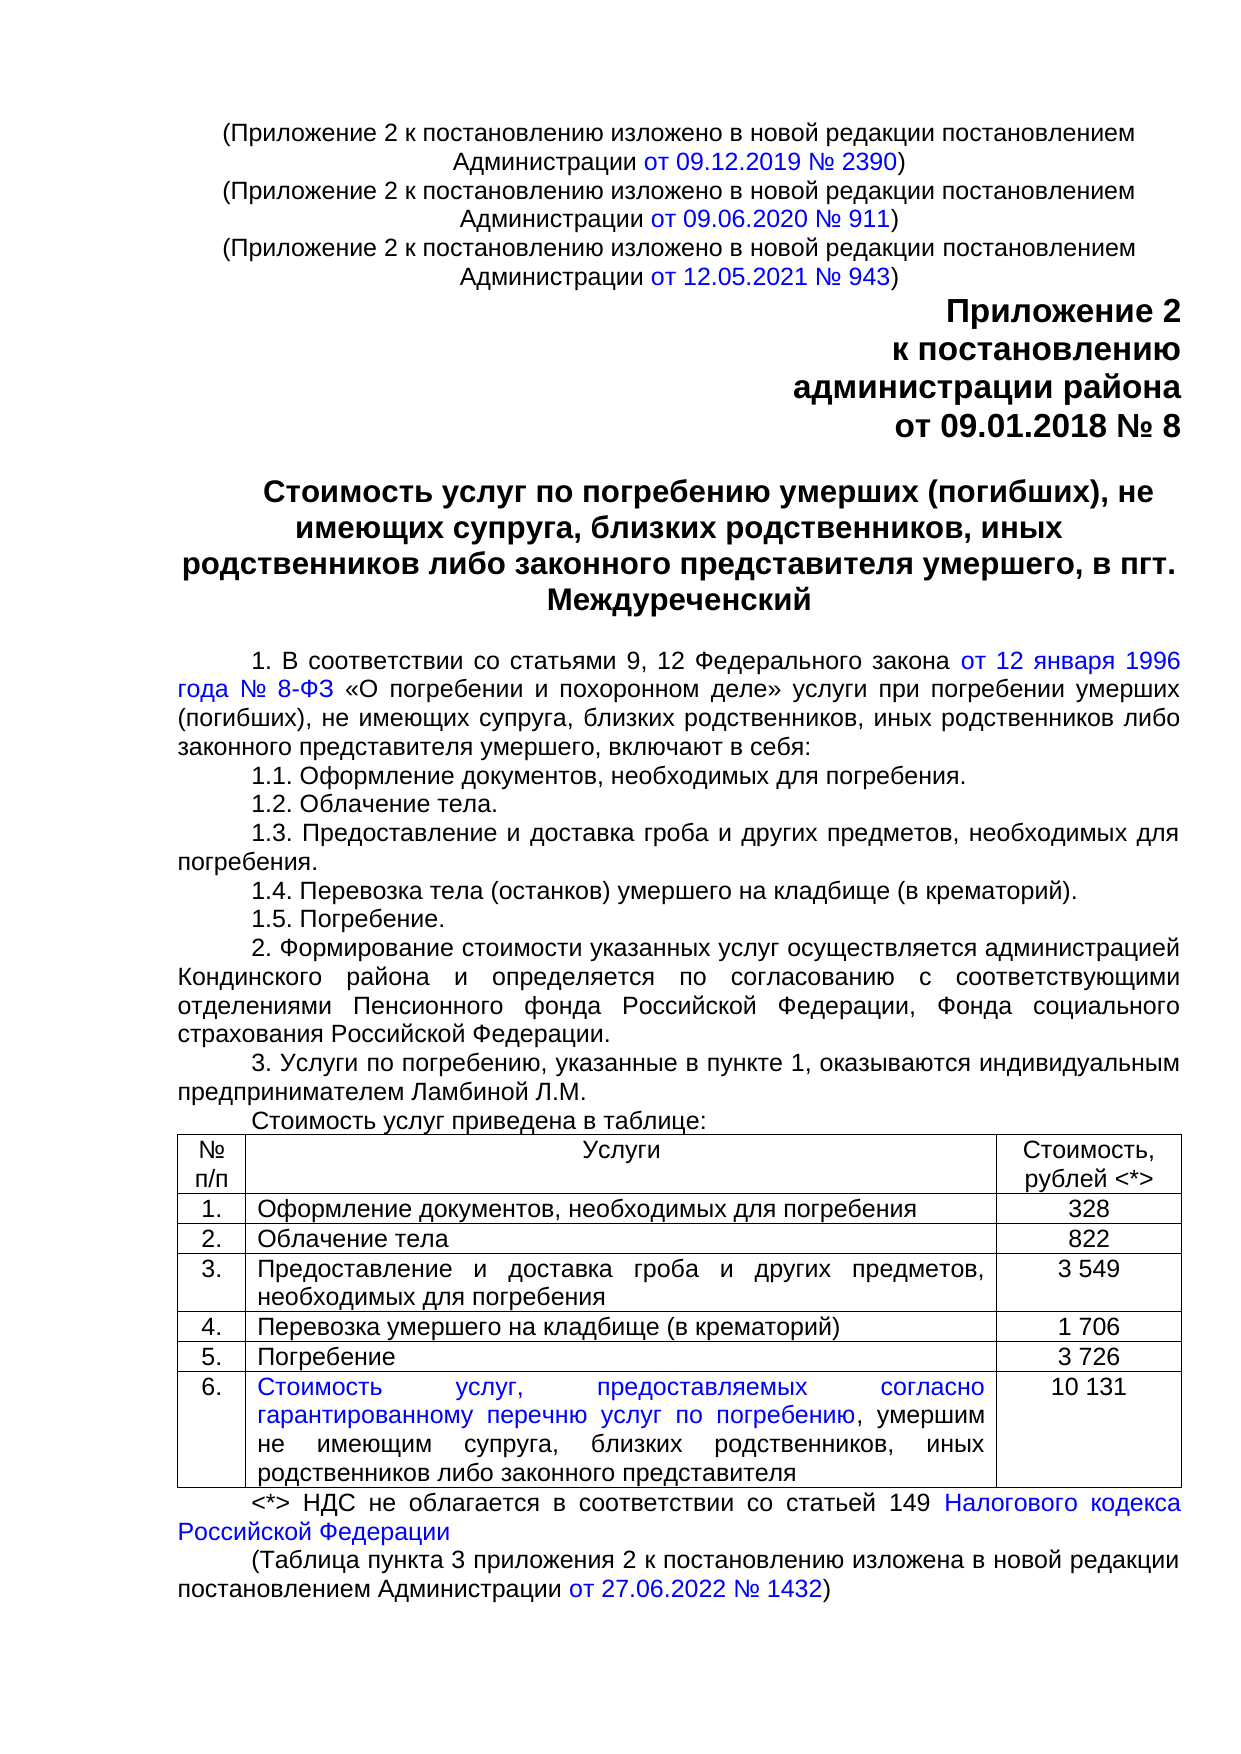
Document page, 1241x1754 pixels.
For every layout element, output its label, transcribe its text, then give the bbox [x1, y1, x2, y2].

table_cell 3 549 [997, 1254, 1181, 1311]
list 1.3. Предоставление и доставка гроба и других предметов, необходимых для погребения. [177, 818, 1181, 876]
table_cell 4. [178, 1312, 245, 1341]
list 1.2. Облачение тела. [177, 789, 1181, 818]
table_header № п/п [178, 1135, 245, 1193]
table_header Услуги [246, 1135, 996, 1193]
text (Приложение 2 к постановлению изложено в новой редакции постановлением Администрации от 12.05.2021 № 943) [177, 233, 1181, 291]
text от 09.01.2018 № 8 [694, 406, 1181, 444]
table_cell Перевозка умершего на кладбище (в крематорий) [246, 1312, 996, 1341]
list 1.5. Погребение. [177, 904, 1181, 933]
table_cell Стоимость услуг, предоставляемых согласно гарантированному перечню услуг по погребению, умершим не имеющим супруга, близких родственников, иных родственников либо законного представителя [246, 1372, 996, 1487]
table_cell Предоставление и доставка гроба и других предметов, необходимых для погребения [246, 1254, 996, 1311]
table_cell 1. [178, 1194, 245, 1223]
table_cell 3. [178, 1254, 245, 1311]
text 2. Формирование стоимости указанных услуг осуществляется администрацией Кондинского района и определяется по согласованию с соответствующими отделениями Пенсионного фонда Российской Федерации, Фонда социального страхования Российской Федерации. [177, 933, 1181, 1048]
text Стоимость услуг по погребению умерших (погибших), не имеющих супруга, близких родственников, иных родственников либо законного представителя умершего, в пгт. Междуреченский [177, 473, 1181, 617]
text (Приложение 2 к постановлению изложено в новой редакции постановлением Администрации от 09.06.2020 № 911) [177, 176, 1181, 233]
table_cell 328 [997, 1194, 1181, 1223]
list 1.1. Оформление документов, необходимых для погребения. [177, 761, 1181, 789]
text 3. Услуги по погребению, указанные в пункте 1, оказываются индивидуальным предпринимателем Ламбиной Л.М. [177, 1048, 1181, 1106]
text Приложение 2 [694, 291, 1181, 329]
table_cell 3 726 [997, 1342, 1181, 1371]
table_cell 822 [997, 1224, 1181, 1252]
text Стоимость услуг приведена в таблице: [177, 1106, 1181, 1134]
list 1. В соответствии со статьями 9, 12 Федерального закона от 12 января 1996 года № 8-ФЗ «О погребении и похоронном деле» услуги при погребении умерших (погибших), не имеющих супруга, близких родственников, иных родственников либо законного представителя умершего, включают в себя: [177, 646, 1181, 761]
table_cell Оформление документов, необходимых для погребения [246, 1194, 996, 1223]
table_cell 6. [178, 1372, 245, 1487]
table_cell Погребение [246, 1342, 996, 1371]
text <*> НДС не облагается в соответствии со статьей 149 Налогового кодекса Российской Федерации [177, 1488, 1181, 1545]
table_cell 1 706 [997, 1312, 1181, 1341]
text (Таблица пункта 3 приложения 2 к постановлению изложена в новой редакции постановлением Администрации от 27.06.2022 № 1432) [177, 1545, 1181, 1603]
table_cell 10 131 [997, 1372, 1181, 1487]
table_cell Облачение тела [246, 1224, 996, 1252]
table_header Стоимость, рублей <*> [997, 1135, 1181, 1193]
table_cell 2. [178, 1224, 245, 1252]
text (Приложение 2 к постановлению изложено в новой редакции постановлением Администрации от 09.12.2019 № 2390) [177, 118, 1181, 176]
table_cell 5. [178, 1342, 245, 1371]
list 1.4. Перевозка тела (останков) умершего на кладбище (в крематорий). [177, 876, 1181, 904]
text к постановлению администрации района [694, 329, 1181, 406]
